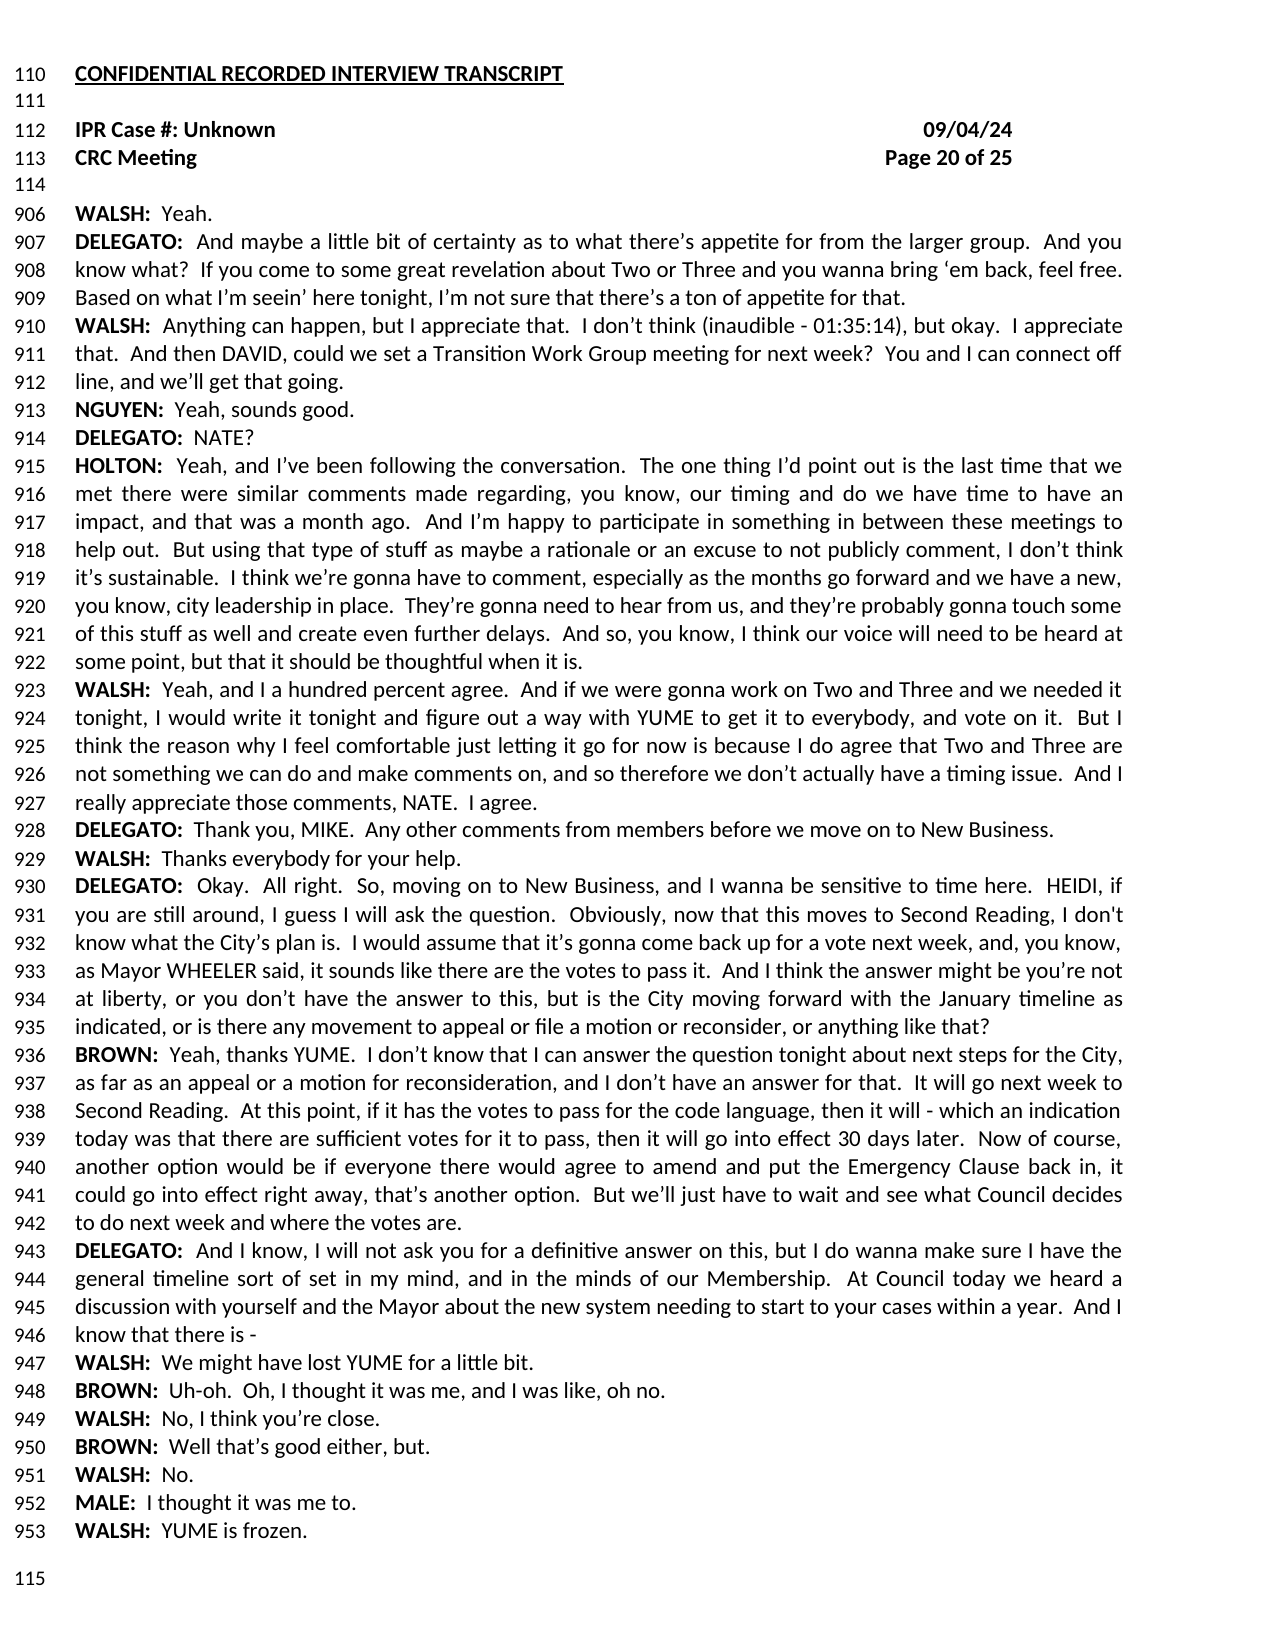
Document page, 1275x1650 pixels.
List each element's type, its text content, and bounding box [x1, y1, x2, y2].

text DELEGATO: And maybe a little bit of certainty as to what there’s appetite for from the larger group. And you know what? If you come to some great revelation about Two or Three and you wanna bring ‘em back, feel free. Based on what I’m seein’ here tonight, I’m not sure that there’s a ton of appetite for that. [75, 227, 1125, 311]
text WALSH: YUME is frozen. [75, 1516, 1125, 1544]
text WALSH: Anything can happen, but I appreciate that. I don’t think (inaudible - 01:35:14), but okay. I appreciate that. And then DAVID, could we set a Transition Work Group meeting for next week? You and I can connect off line, and we’ll get that going. [75, 311, 1125, 395]
text HOLTON: Yeah, and I’ve been following the conversation. The one thing I’d point out is the last time that we met there were similar comments made regarding, you know, our timing and do we have time to have an impact, and that was a month ago. And I’m happy to participate in something in between these meetings to help out. But using that type of stuff as maybe a rationale or an excuse to not publicly comment, I don’t think it’s sustainable. I think we’re gonna have to comment, especially as the months go forward and we have a new, you know, city leadership in place. They’re gonna need to hear from us, and they’re probably gonna touch some of this stuff as well and create even further delays. And so, you know, I think our voice will need to be heard at some point, but that it should be thoughtful when it is. [75, 451, 1125, 676]
text NGUYEN: Yeah, sounds good. [75, 395, 1125, 423]
text WALSH: Yeah. [75, 199, 1125, 227]
text DELEGATO: Thank you, MIKE. Any other comments from members before we move on to New Business. [75, 816, 1125, 844]
text WALSH: Thanks everybody for your help. [75, 844, 1125, 872]
text DELEGATO: And I know, I will not ask you for a definitive answer on this, but I do wanna make sure I have the general timeline sort of set in my mind, and in the minds of our Membership. At Council today we heard a discussion with yourself and the Mayor about the new system needing to start to your cases within a year. And I know that there is - [75, 1236, 1125, 1348]
text WALSH: No. [75, 1460, 1125, 1488]
text MALE: I thought it was me to. [75, 1488, 1125, 1516]
text WALSH: Yeah, and I a hundred percent agree. And if we were gonna work on Two and Three and we needed it tonight, I would write it tonight and figure out a way with YUME to get it to everybody, and vote on it. But I think the reason why I feel comfortable just letting it go for now is because I do agree that Two and Three are not something we can do and make comments on, and so therefore we don’t actually have a timing issue. And I really appreciate those comments, NATE. I agree. [75, 676, 1125, 816]
text BROWN: Yeah, thanks YUME. I don’t know that I can answer the question tonight about next steps for the City, as far as an appeal or a motion for reconsideration, and I don’t have an answer for that. It will go next week to Second Reading. At this point, if it has the votes to pass for the code language, then it will - which an indication today was that there are sufficient votes for it to pass, then it will go into effect 30 days later. Now of course, another option would be if everyone there would agree to amend and put the Emergency Clause back in, it could go into effect right away, that’s another option. But we’ll just have to wait and see what Council decides to do next week and where the votes are. [75, 1040, 1125, 1236]
text WALSH: We might have lost YUME for a little bit. [75, 1348, 1125, 1376]
text DELEGATO: Okay. All right. So, moving on to New Business, and I wanna be sensitive to time here. HEIDI, if you are still around, I guess I will ask the question. Obviously, now that this moves to Second Reading, I don't know what the City’s plan is. I would assume that it’s gonna come back up for a vote next week, and, you know, as Mayor WHEELER said, it sounds like there are the votes to pass it. And I think the answer might be you’re not at liberty, or you don’t have the answer to this, but is the City moving forward with the January timeline as indicated, or is there any movement to appeal or file a motion or reconsider, or anything like that? [75, 872, 1125, 1040]
text DELEGATO: NATE? [75, 423, 1125, 451]
text BROWN: Well that’s good either, but. [75, 1432, 1125, 1460]
text WALSH: No, I think you’re close. [75, 1404, 1125, 1432]
text BROWN: Uh-oh. Oh, I thought it was me, and I was like, oh no. [75, 1376, 1125, 1404]
